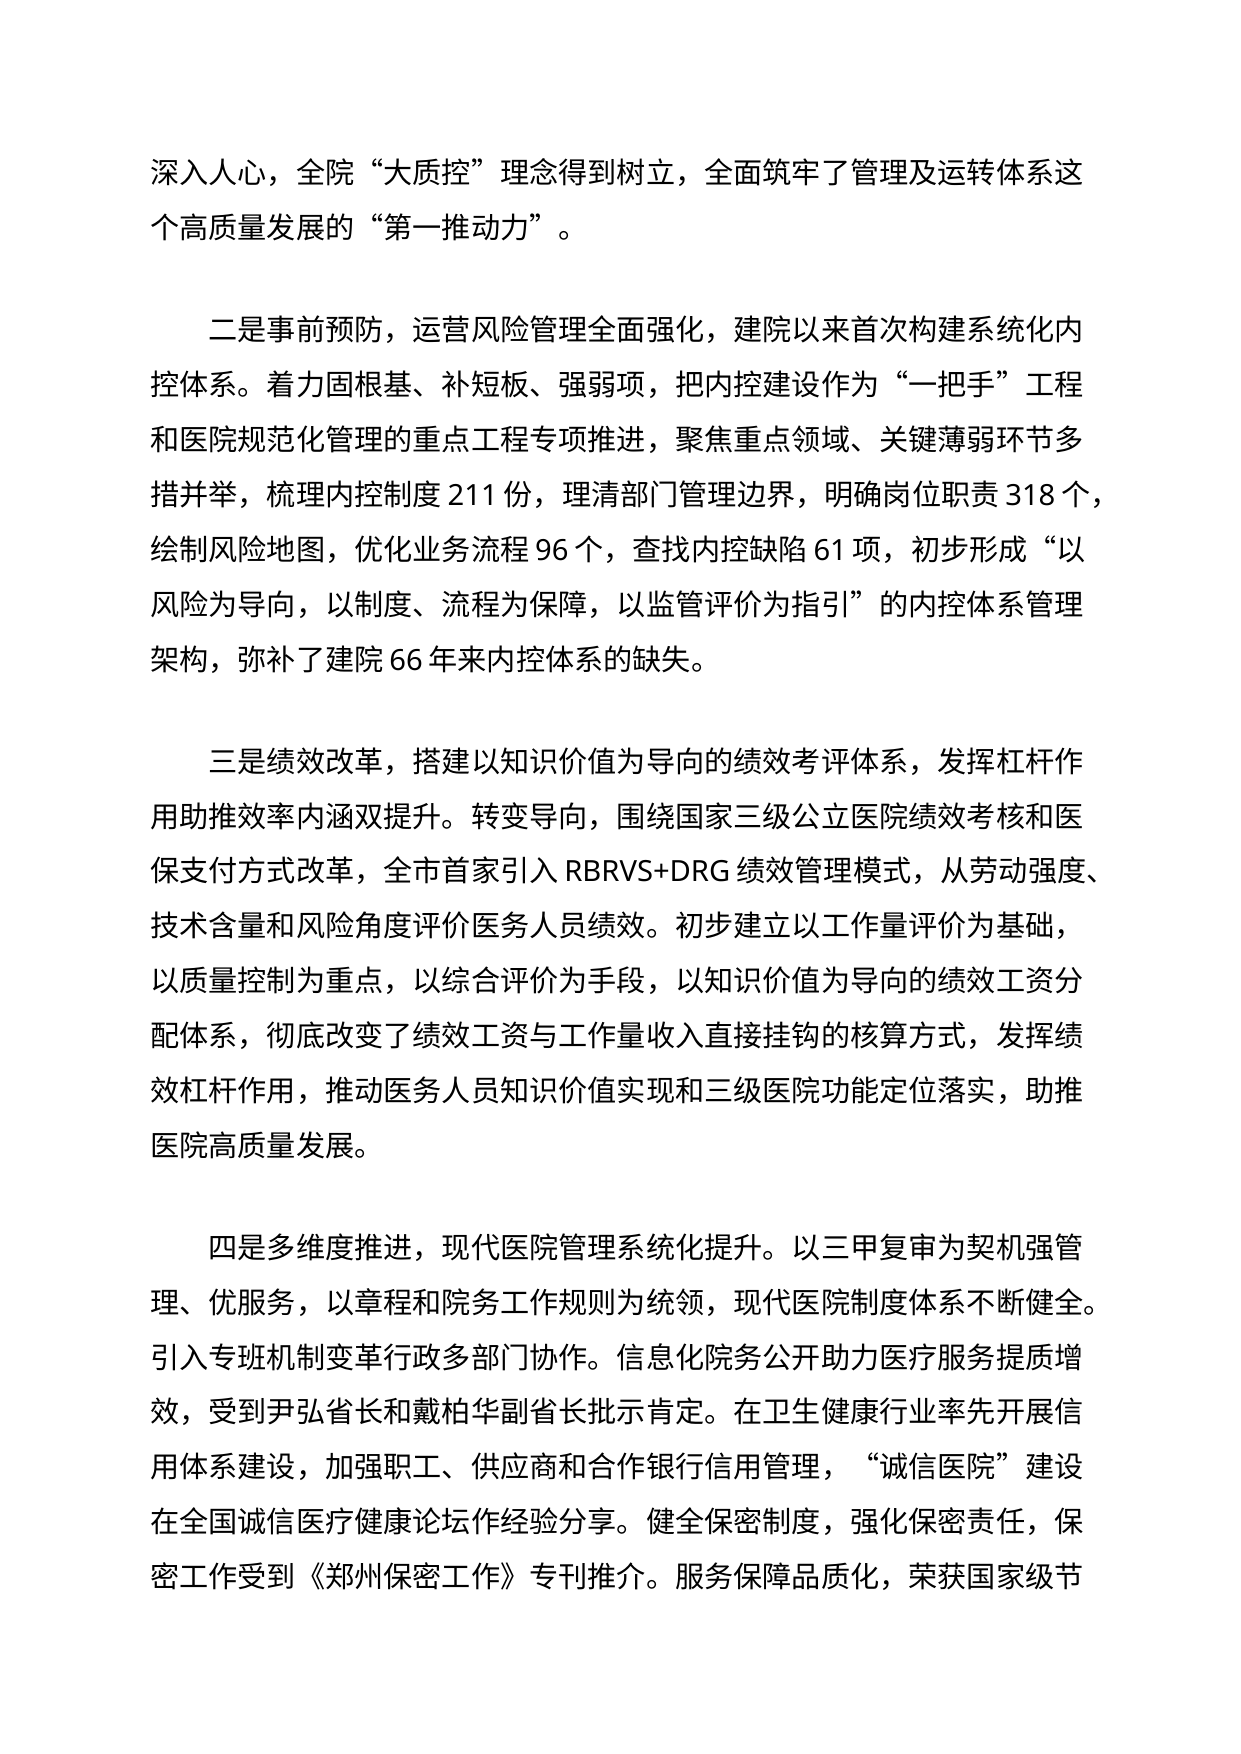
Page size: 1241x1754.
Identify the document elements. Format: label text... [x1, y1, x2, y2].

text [150, 1224, 1090, 1596]
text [150, 150, 1090, 247]
text 二是事前预防，运营风险管理全面强化，建院以来首次构建系统化内控体系。着力固根基、补短板、强弱项，把内控建设作为“一把手”工程和医院规范化管理的重点工程专项推进，聚焦重点领域、关键薄弱环节多措并举，梳理内控制度211份，理清部门管理边界，明确岗位职责318个，绘制风险地图，优化业务流程96个，查找内控缺陷61项，初步形成“以风险为导向，以制度、流程为保障，以监管评价为指引”的内控体系管理架构，弥补了建院66年来内控体系的缺失。 [150, 307, 1090, 679]
text 三是绩效改革，搭建以知识价值为导向的绩效考评体系，发挥杠杆作用助推效率内涵双提升。转变导向，围绕国家三级公立医院绩效考核和医保支付方式改革，全市首家引入RBRVS+DRG绩效管理模式，从劳动强度、技术含量和风险角度评价医务人员绩效。初步建立以工作量评价为基础，以质量控制为重点，以综合评价为手段，以知识价值为导向的绩效工资分配体系，彻底改变了绩效工资与工作量收入直接挂钩的核算方式，发挥绩效杠杆作用，推动医务人员知识价值实现和三级医院功能定位落实，助推医院高质量发展。 [150, 738, 1090, 1165]
